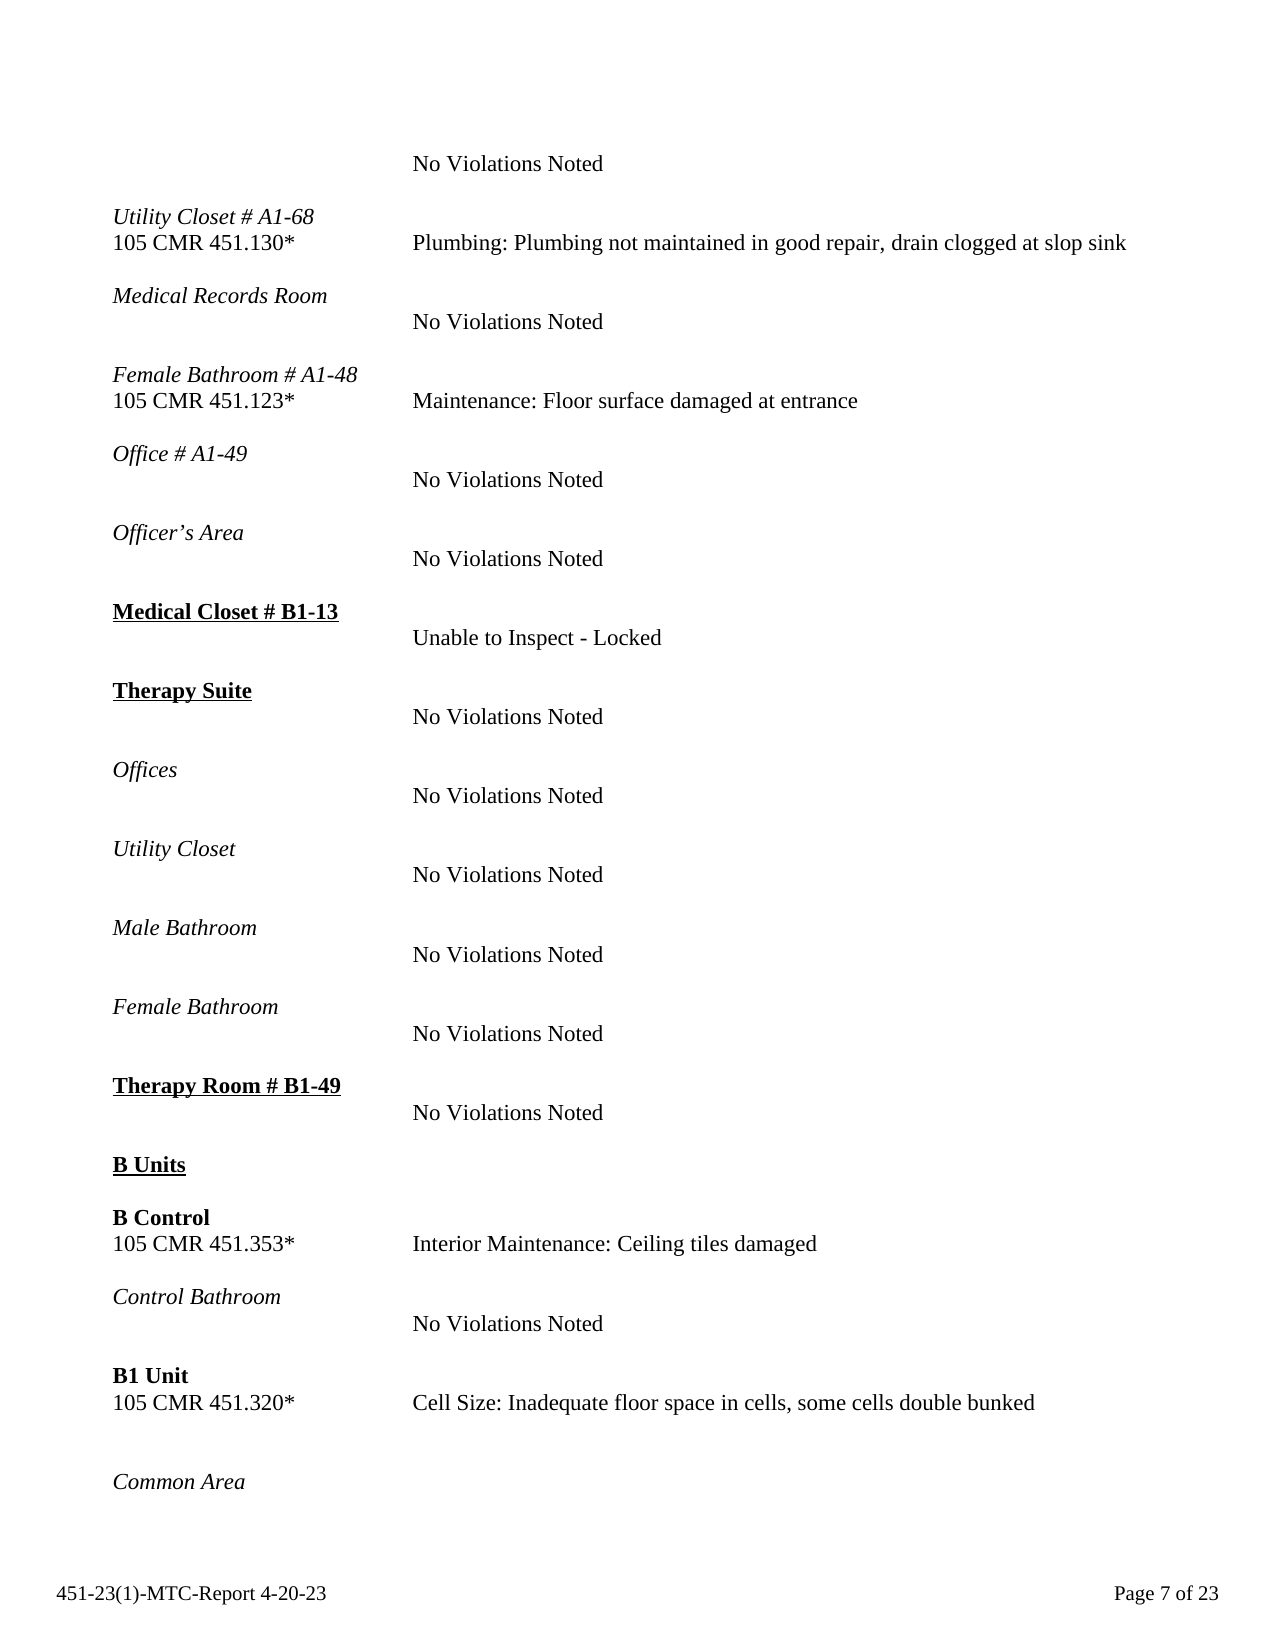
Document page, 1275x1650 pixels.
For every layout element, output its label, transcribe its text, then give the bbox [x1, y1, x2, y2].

text B1 Unit [112, 1362, 1162, 1389]
text No Violations Noted [112, 941, 1162, 967]
text Female Bathroom # A1-48 [112, 361, 1162, 387]
text Control Bathroom [112, 1283, 1162, 1309]
text Unable to Inspect - Locked [112, 624, 1162, 651]
text Therapy Suite [112, 677, 1162, 703]
text No Violations Noted [112, 1020, 1162, 1046]
text No Violations Noted [112, 545, 1162, 572]
text 105 CMR 451.130* Plumbing: Plumbing not maintained in good repair, drain clogged at slop sink [112, 229, 1162, 255]
text 105 CMR 451.320* Cell Size: Inadequate floor space in cells, some cells double bunked [112, 1389, 1162, 1415]
text 105 CMR 451.353* Interior Maintenance: Ceiling tiles damaged [112, 1231, 1162, 1257]
text No Violations Noted [112, 703, 1162, 730]
text B Control [112, 1204, 1162, 1231]
text No Violations Noted [112, 1099, 1162, 1125]
text Offices [112, 756, 1162, 782]
text Female Bathroom [112, 993, 1162, 1020]
text No Violations Noted [112, 862, 1162, 888]
text Male Bathroom [112, 914, 1162, 941]
text No Violations Noted [112, 1309, 1162, 1336]
text Officer’s Area [112, 519, 1162, 545]
text Office # A1-49 [112, 440, 1162, 466]
text No Violations Noted [112, 466, 1162, 493]
text No Violations Noted [112, 308, 1162, 334]
text Medical Records Room [112, 282, 1162, 308]
text 105 CMR 451.123* Maintenance: Floor surface damaged at entrance [112, 387, 1162, 413]
text Therapy Room # B1-49 [112, 1072, 1162, 1099]
text No Violations Noted [112, 150, 1162, 176]
text Common Area [112, 1468, 1162, 1494]
text Utility Closet [112, 835, 1162, 862]
text Utility Closet # A1-68 [112, 203, 1162, 229]
text Medical Closet # B1-13 [112, 598, 1162, 624]
text No Violations Noted [112, 782, 1162, 809]
text B Units [112, 1151, 1162, 1178]
